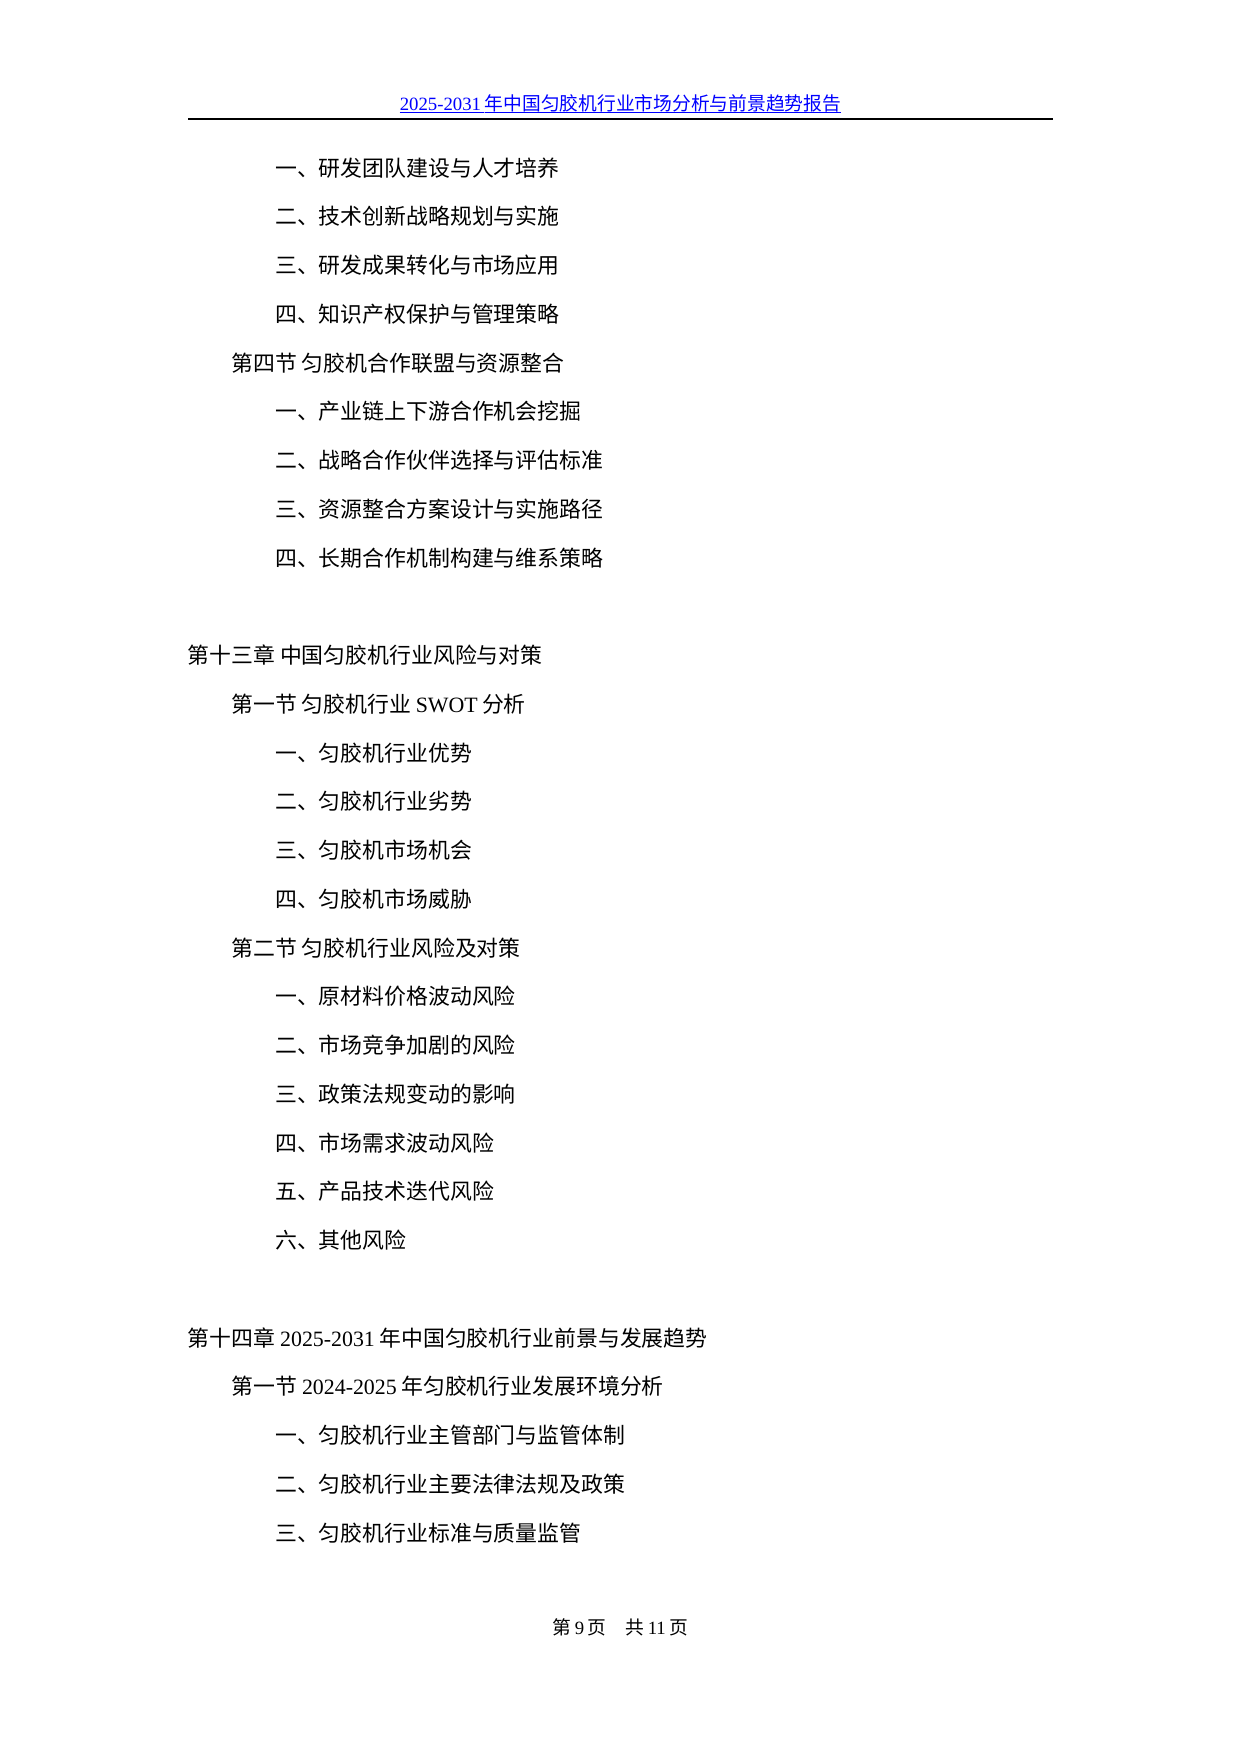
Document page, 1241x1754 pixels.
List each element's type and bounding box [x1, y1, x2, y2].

text [187, 150, 1053, 1548]
